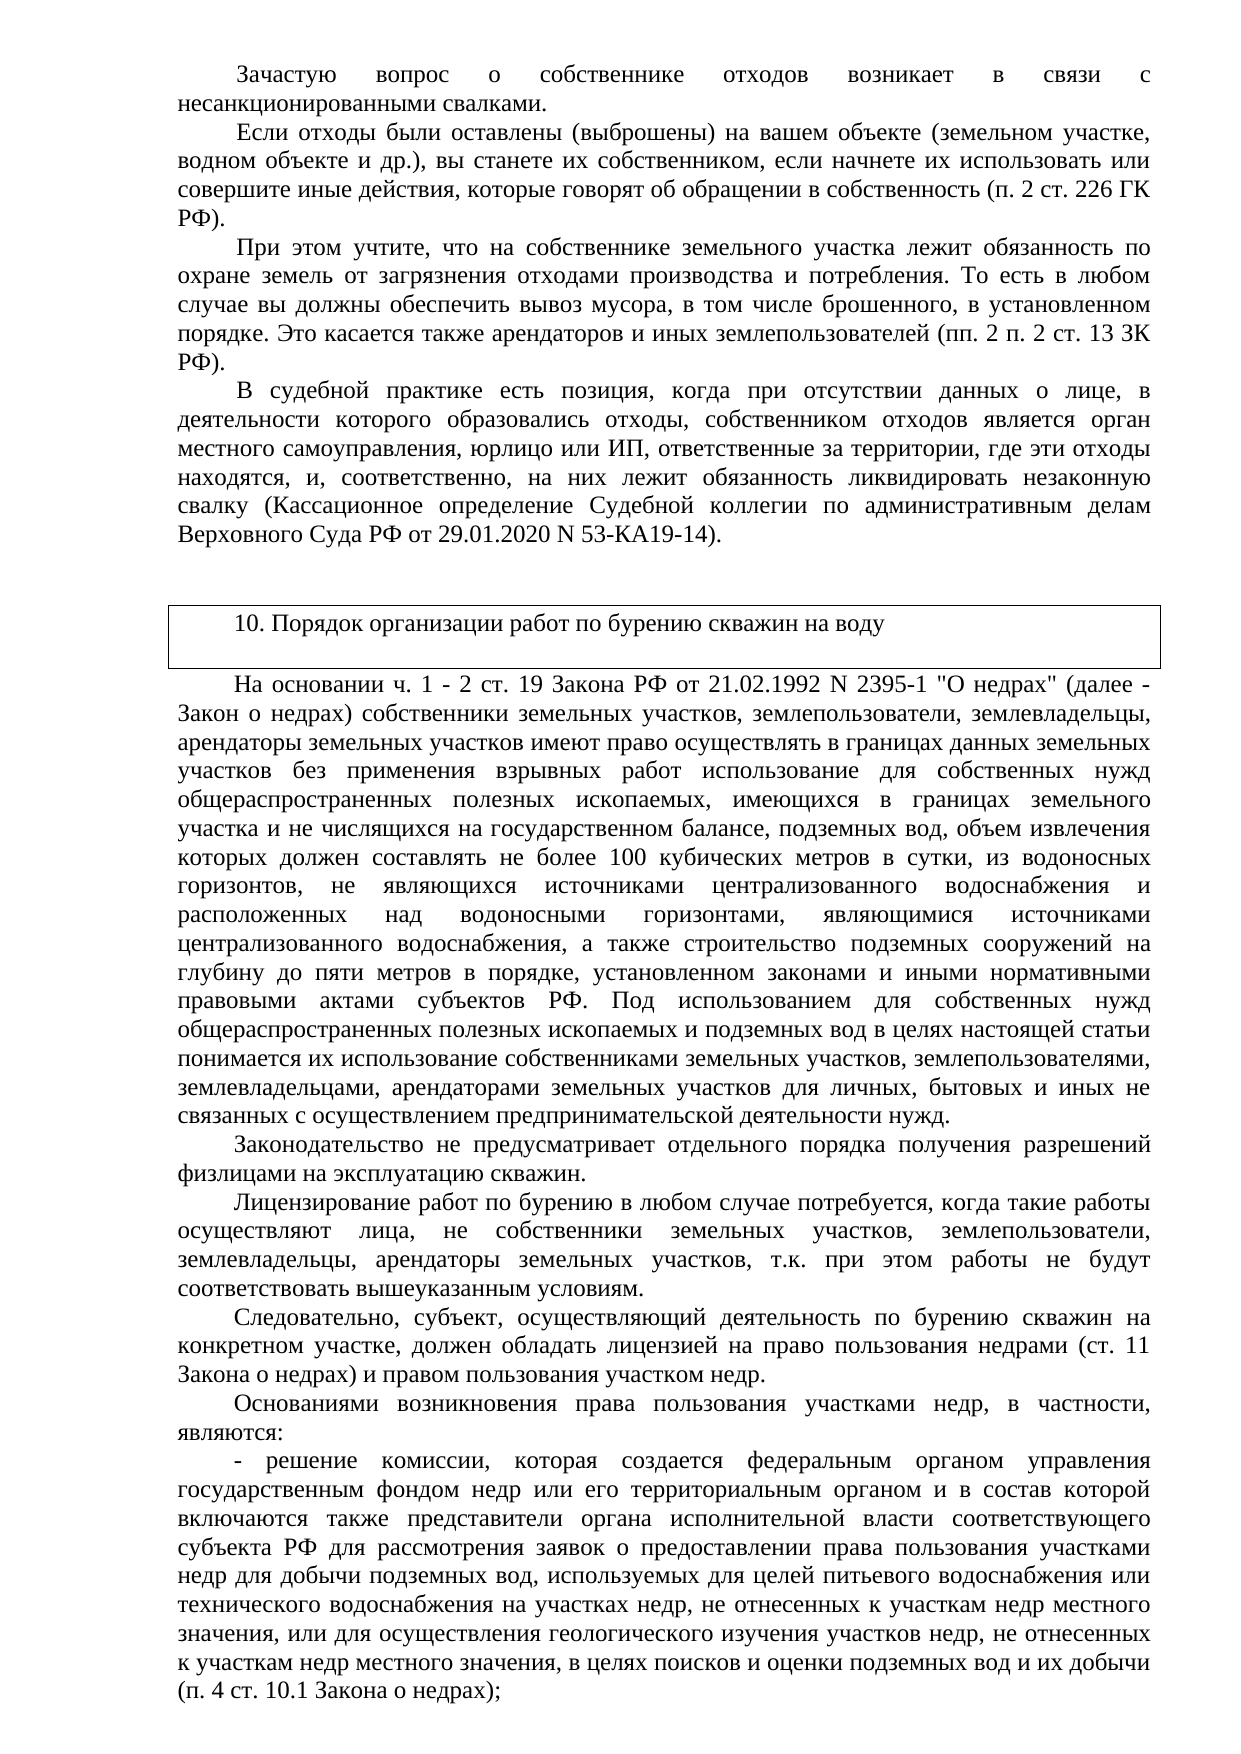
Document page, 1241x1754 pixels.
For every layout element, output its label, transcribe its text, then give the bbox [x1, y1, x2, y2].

text На основании ч. 1 - 2 ст. 19 Закона РФ от 21.02.1992 N 2395-1 "О недрах" (далее - Закон о недрах) собственники земельных участков, землепользователи, землевладельцы, арендаторы земельных участков имеют право осуществлять в границах данных земельных участков без применения взрывных работ использование для собственных нужд общераспространенных полезных ископаемых, имеющихся в границах земельного участка и не числящихся на государственном балансе, подземных вод, объем извлечения которых должен составлять не более 100 кубических метров в сутки, из водоносных горизонтов, не являющихся источниками централизованного водоснабжения и расположенных над водоносными горизонтами, являющимися источниками централизованного водоснабжения, а также строительство подземных сооружений на глубину до пяти метров в порядке, установленном законами и иными нормативными правовыми актами субъектов РФ. Под использованием для собственных нужд общераспространенных полезных ископаемых и подземных вод в целях настоящей статьи понимается их использование собственниками земельных участков, землепользователями, землевладельцами, арендаторами земельных участков для личных, бытовых и иных не связанных с осуществлением предпринимательской деятельности нужд. [177, 669, 1152, 1129]
text Основаниями возникновения права пользования участками недр, в частности, являются: [177, 1388, 1152, 1445]
text Следовательно, субъект, осуществляющий деятельность по бурению скважин на конкретном участке, должен обладать лицензией на право пользования недрами (ст. 11 Закона о недрах) и правом пользования участком недр. [177, 1302, 1152, 1388]
text В судебной практике есть позиция, когда при отсутствии данных о лице, в деятельности которого образовались отходы, собственником отходов является орган местного самоуправления, юрлицо или ИП, ответственные за территории, где эти отходы находятся, и, соответственно, на них лежит обязанность ликвидировать незаконную свалку (Кассационное определение Судебной коллегии по административным делам Верховного Суда РФ от 29.01.2020 N 53-КА19-14). [177, 375, 1152, 548]
text Если отходы были оставлены (выброшены) на вашем объекте (земельном участке, водном объекте и др.), вы станете их собственником, если начнете их использовать или совершите иные действия, которые говорят об обращении в собственность (п. 2 ст. 226 ГК РФ). [177, 117, 1152, 232]
text Лицензирование работ по бурению в любом случае потребуется, когда такие работы осуществляют лица, не собственники земельных участков, землепользователи, землевладельцы, арендаторы земельных участков, т.к. при этом работы не будут соответствовать вышеуказанным условиям. [177, 1187, 1152, 1302]
text При этом учтите, что на собственнике земельного участка лежит обязанность по охране земель от загрязнения отходами производства и потребления. То есть в любом случае вы должны обеспечить вывоз мусора, в том числе брошенного, в установленном порядке. Это касается также арендаторов и иных землепользователей (пп. 2 п. 2 ст. 13 ЗК РФ). [177, 232, 1152, 375]
text Законодательство не предусматривает отдельного порядка получения разрешений физлицами на эксплуатацию скважин. [177, 1129, 1152, 1187]
text Зачастую вопрос о собственнике отходов возникает в связи с несанкционированными свалками. [177, 59, 1152, 117]
text 10. Порядок организации работ по бурению скважин на воду [169, 606, 1160, 637]
text - решение комиссии, которая создается федеральным органом управления государственным фондом недр или его территориальным органом и в состав которой включаются также представители органа исполнительной власти соответствующего субъекта РФ для рассмотрения заявок о предоставлении права пользования участками недр для добычи подземных вод, используемых для целей питьевого водоснабжения или технического водоснабжения на участках недр, не отнесенных к участкам недр местного значения, или для осуществления геологического изучения участков недр, не отнесенных к участкам недр местного значения, в целях поисков и оценки подземных вод и их добычи (п. 4 ст. 10.1 Закона о недрах); [177, 1445, 1152, 1704]
